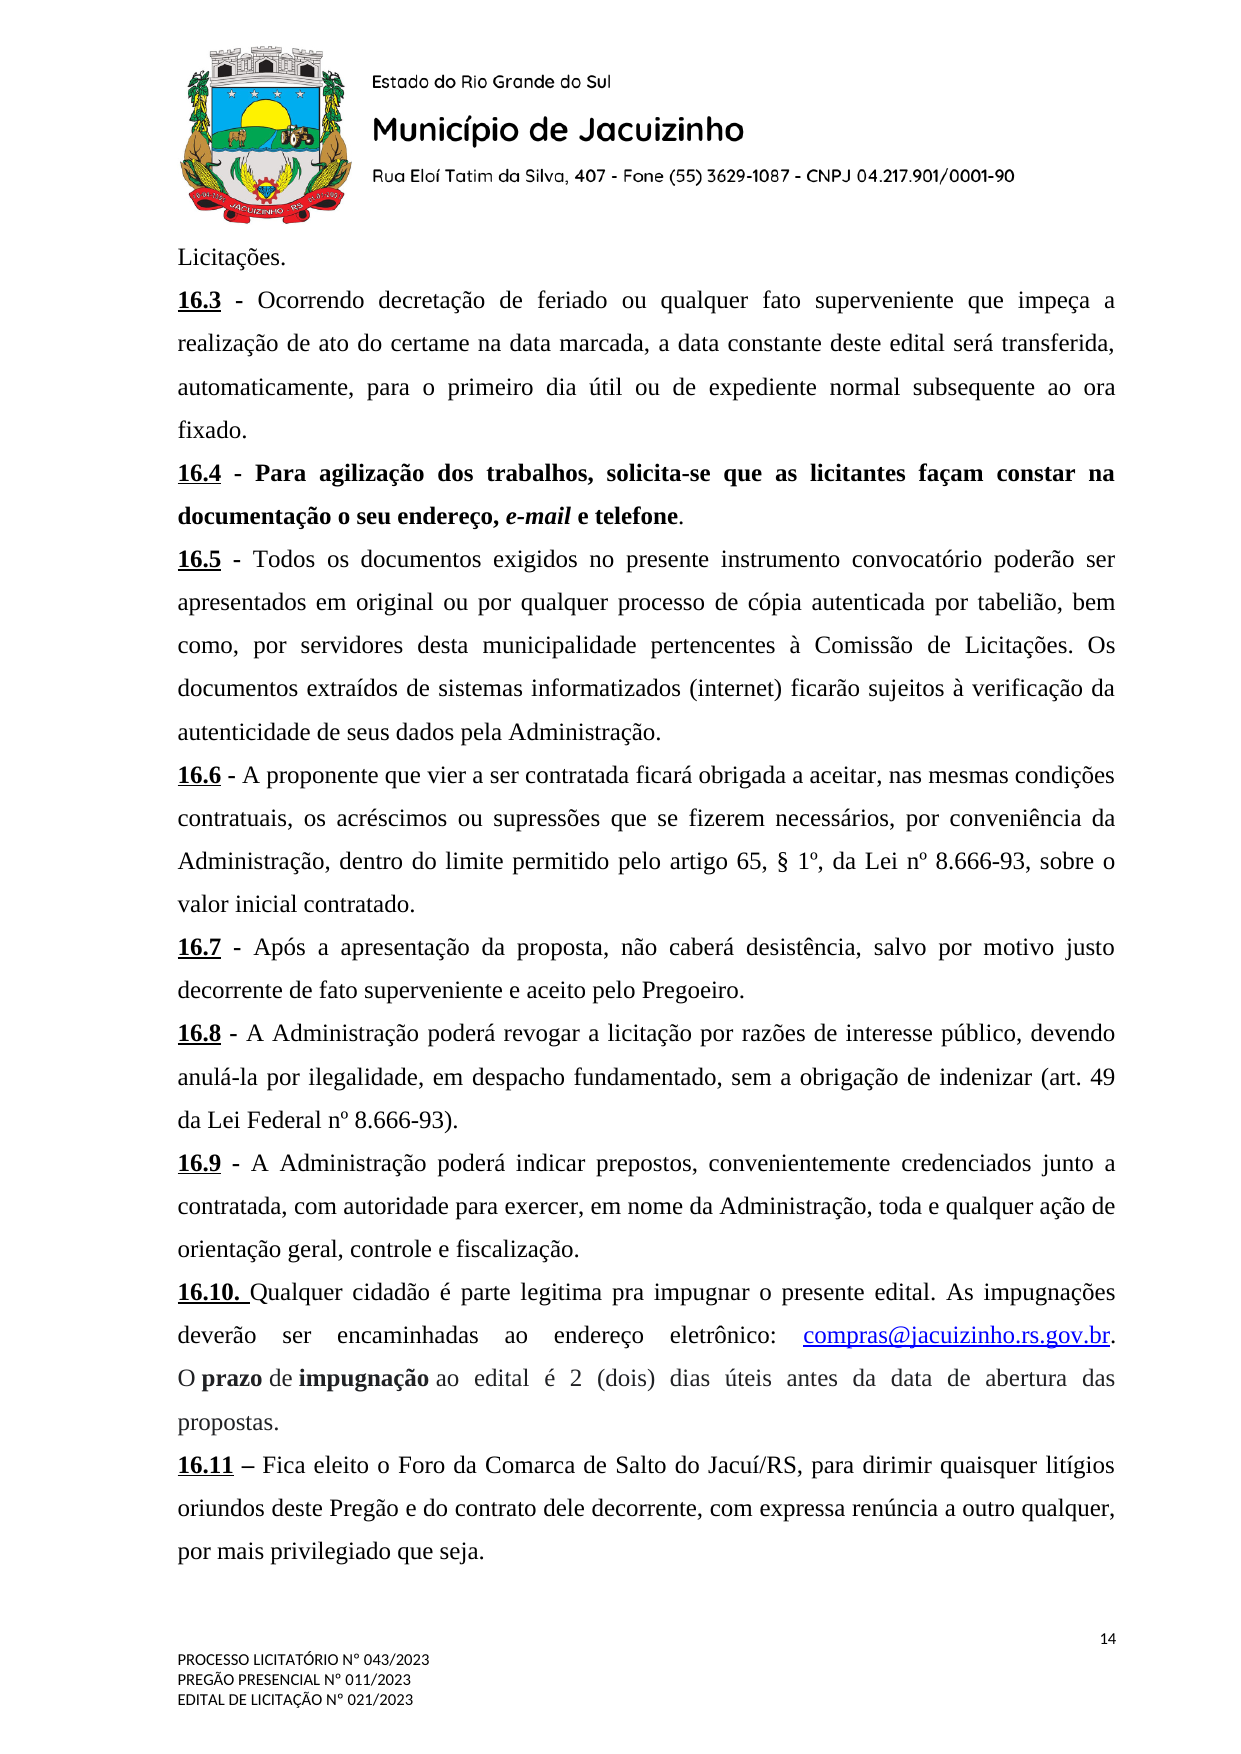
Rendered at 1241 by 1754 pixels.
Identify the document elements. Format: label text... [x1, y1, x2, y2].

text 16.5 - Todos os documentos exigidos no presente instrumento convocatório poderão ser apresentados em original ou por qualquer processo de cópia autenticada por tabelião, bem como, por servidores desta municipalidade pertencentes à Comissão de Licitações. Os documentos extraídos de sistemas informatizados (internet) ficarão sujeitos à verificação da autenticidade de seus dados pela Administração. [177, 544, 1116, 745]
text 16.7 - Após a apresentação da proposta, não caberá desistência, salvo por motivo justo decorrente de fato superveniente e aceito pelo Pregoeiro. [177, 932, 1116, 1004]
text 16.11 – Fica eleito o Foro da Comarca de Salto do Jacuí/RS, para dirimir quaisquer litígios oriundos deste Pregão e do contrato dele decorrente, com expressa renúncia a outro qualquer, por mais privilegiado que seja. [177, 1450, 1116, 1565]
text 16.3 - Ocorrendo decretação de feriado ou qualquer fato superveniente que impeça a realização de ato do certame na data marcada, a data constante deste edital será transferida, automaticamente, para o primeiro dia útil ou de expediente normal subsequente ao ora fixado. [177, 285, 1116, 443]
text 16.10. Qualquer cidadão é parte legitima pra impugnar o presente edital. As impugnações deverão ser encaminhadas ao endereço eletrônico: compras@jacuizinho.rs.gov.br. O prazo de impugnação ao edital é 2 (dois) dias úteis antes da data de abertura das propostas. [177, 1277, 1116, 1435]
picture [177, 41, 1034, 229]
text 16.8 - A Administração poderá revogar a licitação por razões de interesse público, devendo anulá-la por ilegalidade, em despacho fundamentado, sem a obrigação de indenizar (art. 49 da Lei Federal nº 8.666-93). [177, 1018, 1116, 1133]
text 16.6 - A proponente que vier a ser contratada ficará obrigada a aceitar, nas mesmas condições contratuais, os acréscimos ou supressões que se fizerem necessários, por conveniência da Administração, dentro do limite permitido pelo artigo 65, § 1º, da Lei nº 8.666-93, sobre o valor inicial contratado. [177, 760, 1116, 918]
text 16.4 - Para agilização dos trabalhos, solicita-se que as licitantes façam constar na documentação o seu endereço, e-mail e telefone. [177, 458, 1116, 530]
text 16.9 - A Administração poderá indicar prepostos, convenientemente credenciados junto a contratada, com autoridade para exercer, em nome da Administração, toda e qualquer ação de orientação geral, controle e fiscalização. [177, 1148, 1116, 1263]
